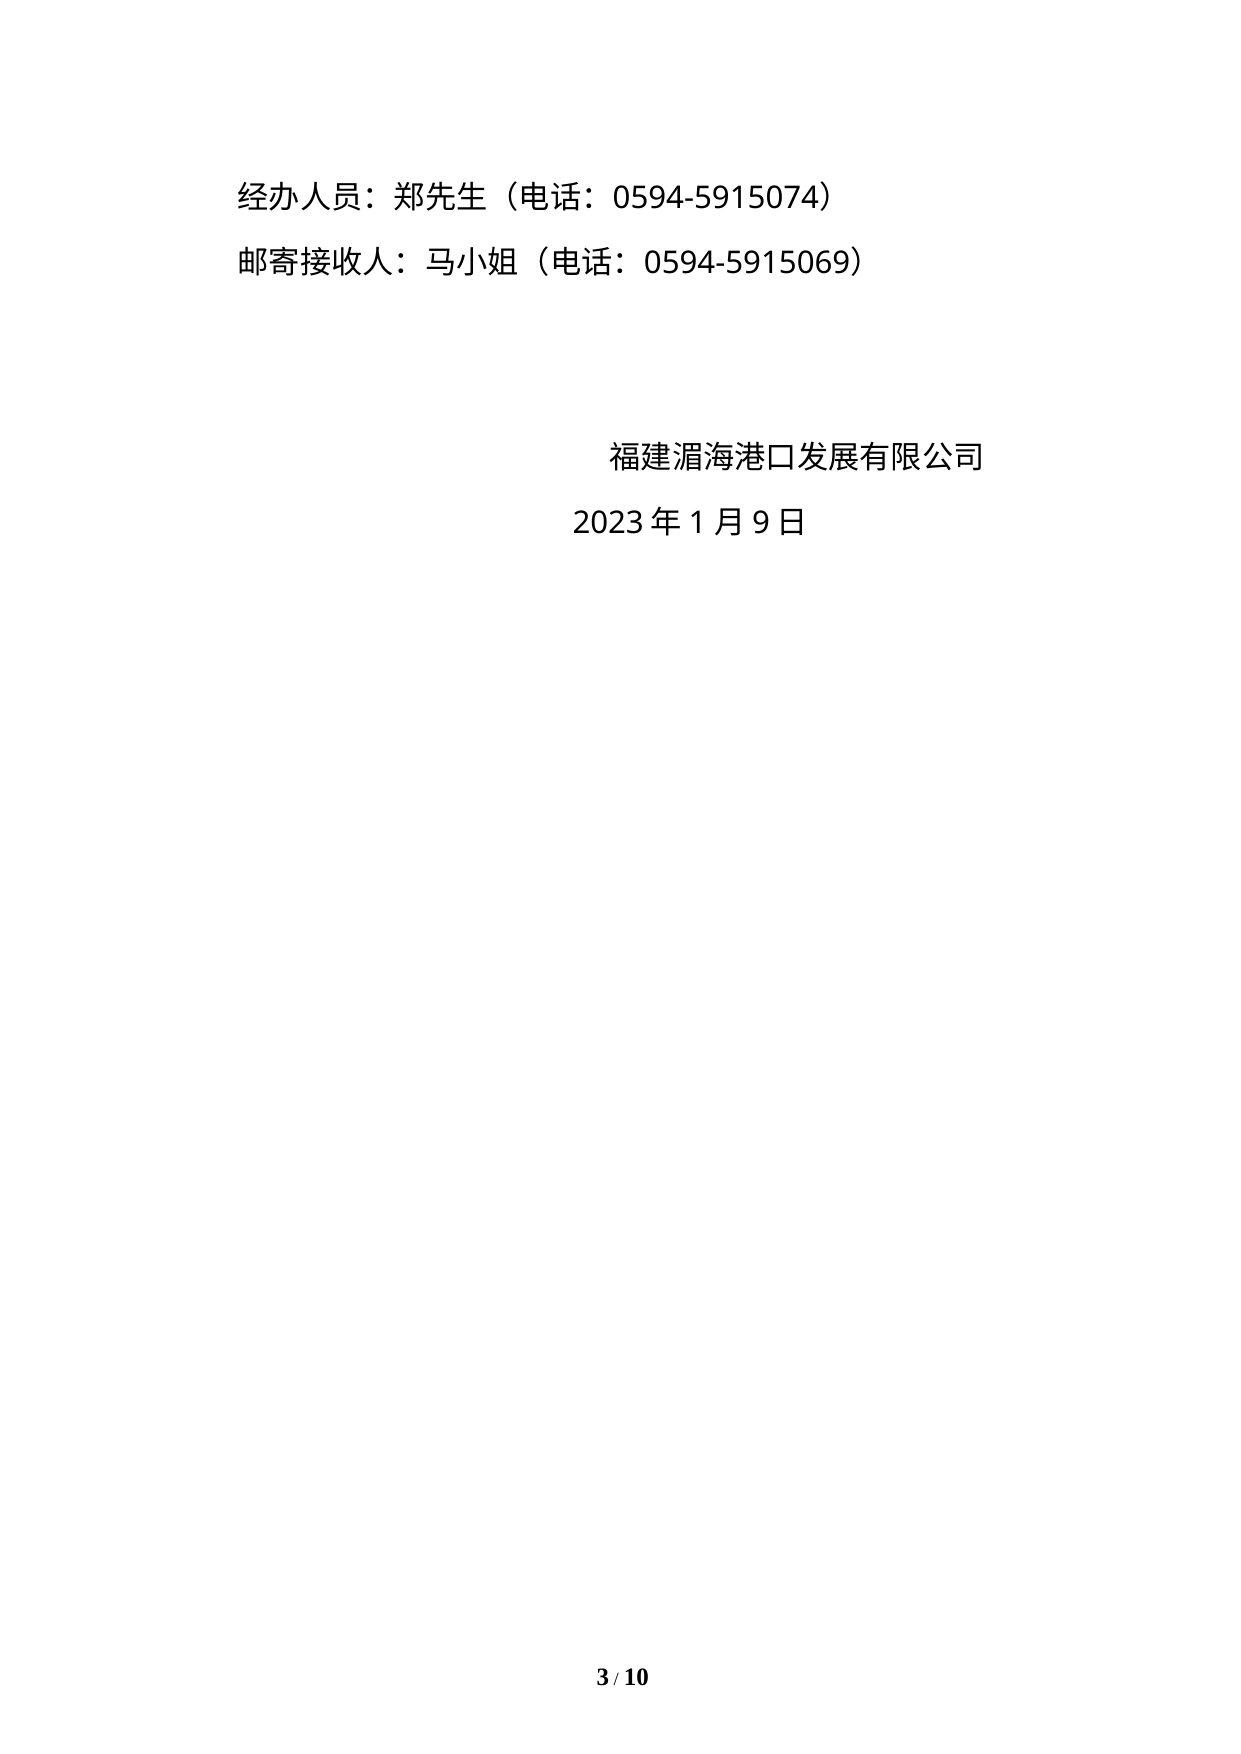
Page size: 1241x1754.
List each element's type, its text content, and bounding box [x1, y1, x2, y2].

text 福建湄海港口发展有限公司 [187, 422, 1053, 487]
text 邮寄接收人：马小姐（电话：0594-5915069） [187, 227, 1053, 292]
text 2023年 1 月9日 [198, 487, 929, 552]
text 经办人员：郑先生（电话：0594-5915074） [187, 162, 1053, 227]
